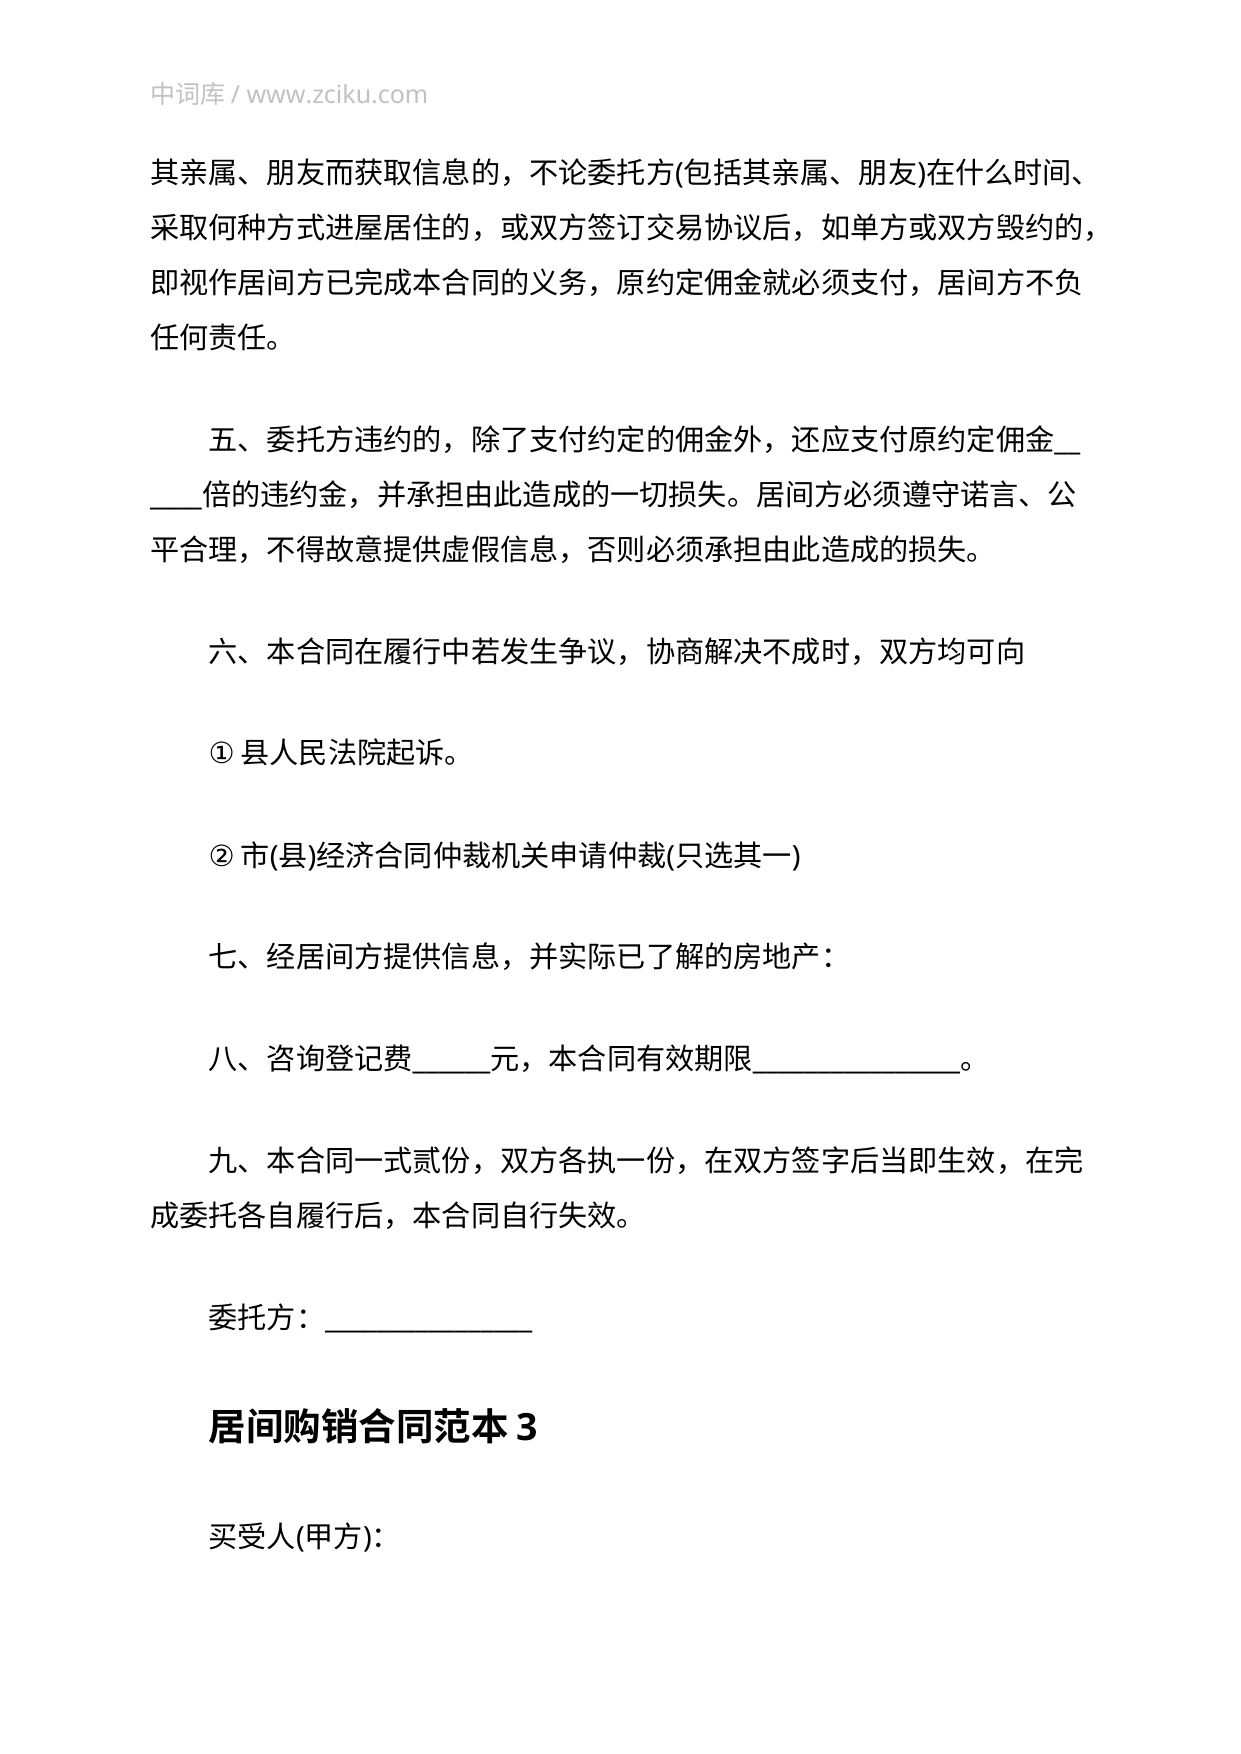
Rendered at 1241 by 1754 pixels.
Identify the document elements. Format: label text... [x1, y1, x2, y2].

text 买受人(甲方)： [150, 1514, 1090, 1556]
text 九、本合同一式贰份，双方各执一份，在双方签字后当即生效，在完成委托各自履行后，本合同自行失效。 [150, 1138, 1090, 1235]
text ①县人民法院起诉。 [150, 730, 1090, 772]
text 五、委托方违约的，除了支付约定的佣金外，还应支付原约定佣金______倍的违约金，并承担由此造成的一切损失。居间方必须遵守诺言、公平合理，不得故意提供虚假信息，否则必须承担由此造成的损失。 [150, 417, 1090, 569]
text 八、咨询登记费______元，本合同有效期限________________。 [150, 1036, 1090, 1078]
text ②市(县)经济合同仲裁机关申请仲裁(只选其一) [150, 832, 1090, 874]
text 六、本合同在履行中若发生争议，协商解决不成时，双方均可向 [150, 628, 1090, 671]
text 委托方：________________ [150, 1294, 1090, 1337]
text 居间购销合同范本3 [150, 1396, 1090, 1451]
text 七、经居间方提供信息，并实际已了解的房地产： [150, 934, 1090, 976]
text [150, 150, 1090, 357]
